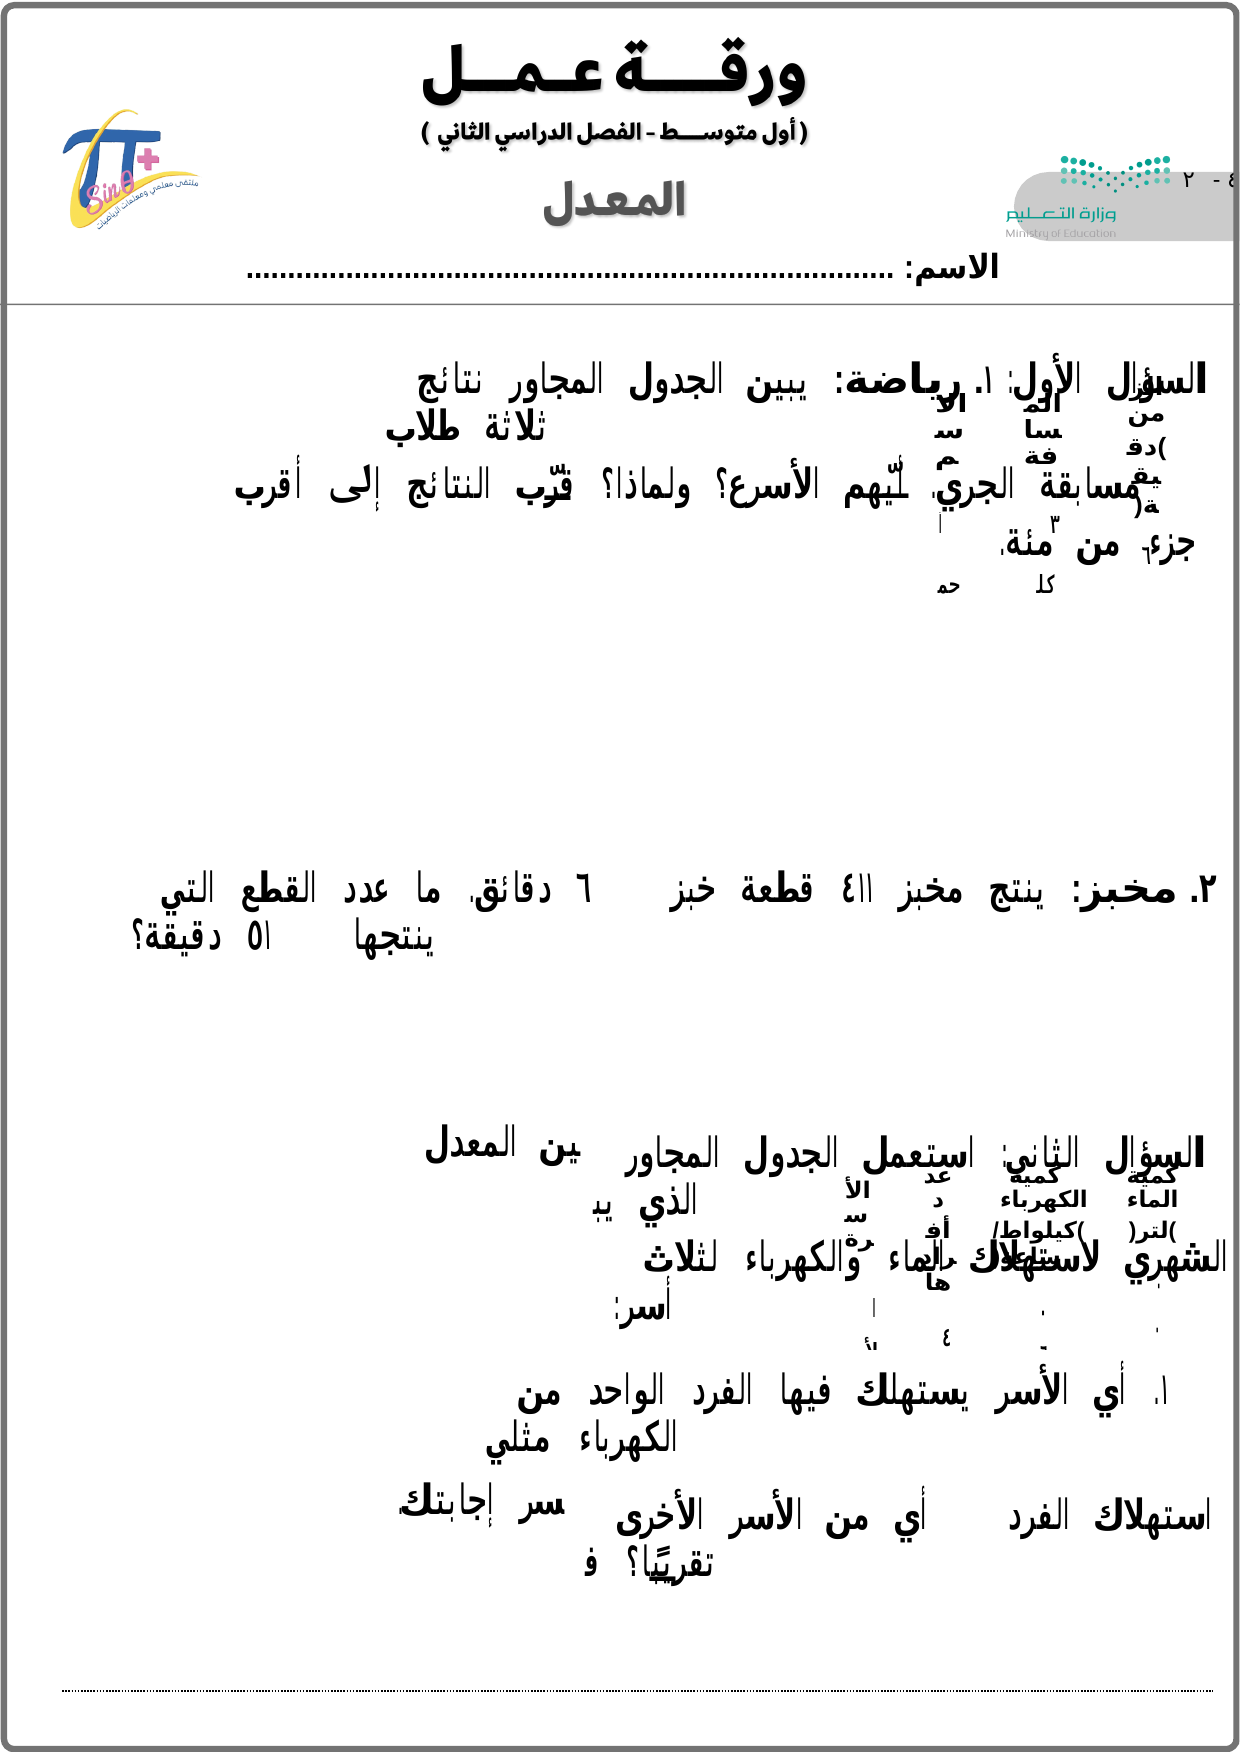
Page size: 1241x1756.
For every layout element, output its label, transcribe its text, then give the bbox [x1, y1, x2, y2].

text اﻟﺸﻬﺮي ﻻﺳﺘﻬﻼك اﻟﻤﺎء واﻟﻜﻬﺮﺑﺎء ﻟﺜﻼث أﺳﺮ: [612, 1237, 1233, 1332]
text ﺴﺮ إﺟﺎﺑﺘﻚ. [8, 1479, 564, 1527]
text ١. أي اﻷﺳﺮ ﻳﺴﺘﻬﻠﻚ ﻓﻴﻬﺎ اﻟﻔﺮد اﻟﻮاﺣﺪ ﻣﻦ اﻟﻜﻬﺮﺑﺎء ﻣﺜﻠﻲ [488, 1370, 1233, 1464]
text ٢. ﻣﺨﺒﺰ: ﻳﻨﺘﺞ ﻣﺨﺒﺰ ٤١١ ﻗﻄﻌﺔ ﺧﺒﺰ ٦ دﻗﺎﺋﻖ. ﻣﺎ ﻋﺪد اﻟﻘﻄﻊ اﻟﺘﻲ ﻳﻨﺘﺠﻬﺎ ٥١ دﻗﻴﻘﺔ؟ [132, 863, 1233, 962]
picture [999, 152, 1173, 245]
text ﻴﻦ اﻟﻤﻌﺪل [8, 1122, 580, 1169]
text ﺟﺰء ﻣﻦ ﻣﺌﺔ. [8, 521, 1196, 568]
text اﻟﺴﺆال اﻟﺜﺎﻧﻲ: اﺳﺘﻌﻤﻞ اﻟﺠﺪول اﻟﻤﺠﺎور اﻟﺬي ﻳﺒ [593, 1128, 1233, 1227]
text اﻟﺴﺆال اﻷول: ١. رﻳﺎﺿﺔ: ﻳﺒﻴﻦ اﻟﺠﺪول اﻟﻤﺠﺎور ﻧﺘﺎﺋﺞ ﺛﻼﺛﺔ ﻃﻼب [386, 354, 1233, 453]
text .............................................................................. :اﻻﺳﻢ [12, 247, 1233, 285]
picture [25, 93, 239, 245]
picture [417, 25, 815, 245]
text ﻣﺴﺎﺑﻘﺔ اﻟﺠﺮي. أﻳّﻬﻢ اﻷﺳﺮع؟ وﻟﻤﺎذا؟ ﻗﺮّب اﻟﻨﺘﺎﺋﺞ إﱃ أﻗﺮب [8, 464, 1196, 513]
text اﺳﺘﻬﻼك اﻟﻔﺮد أي ﻣﻦ اﻷﺳﺮ اﻷﺧﺮى ﺗﻘﺮﻳﺒًﺎ؟ ﻓ [586, 1495, 1233, 1594]
